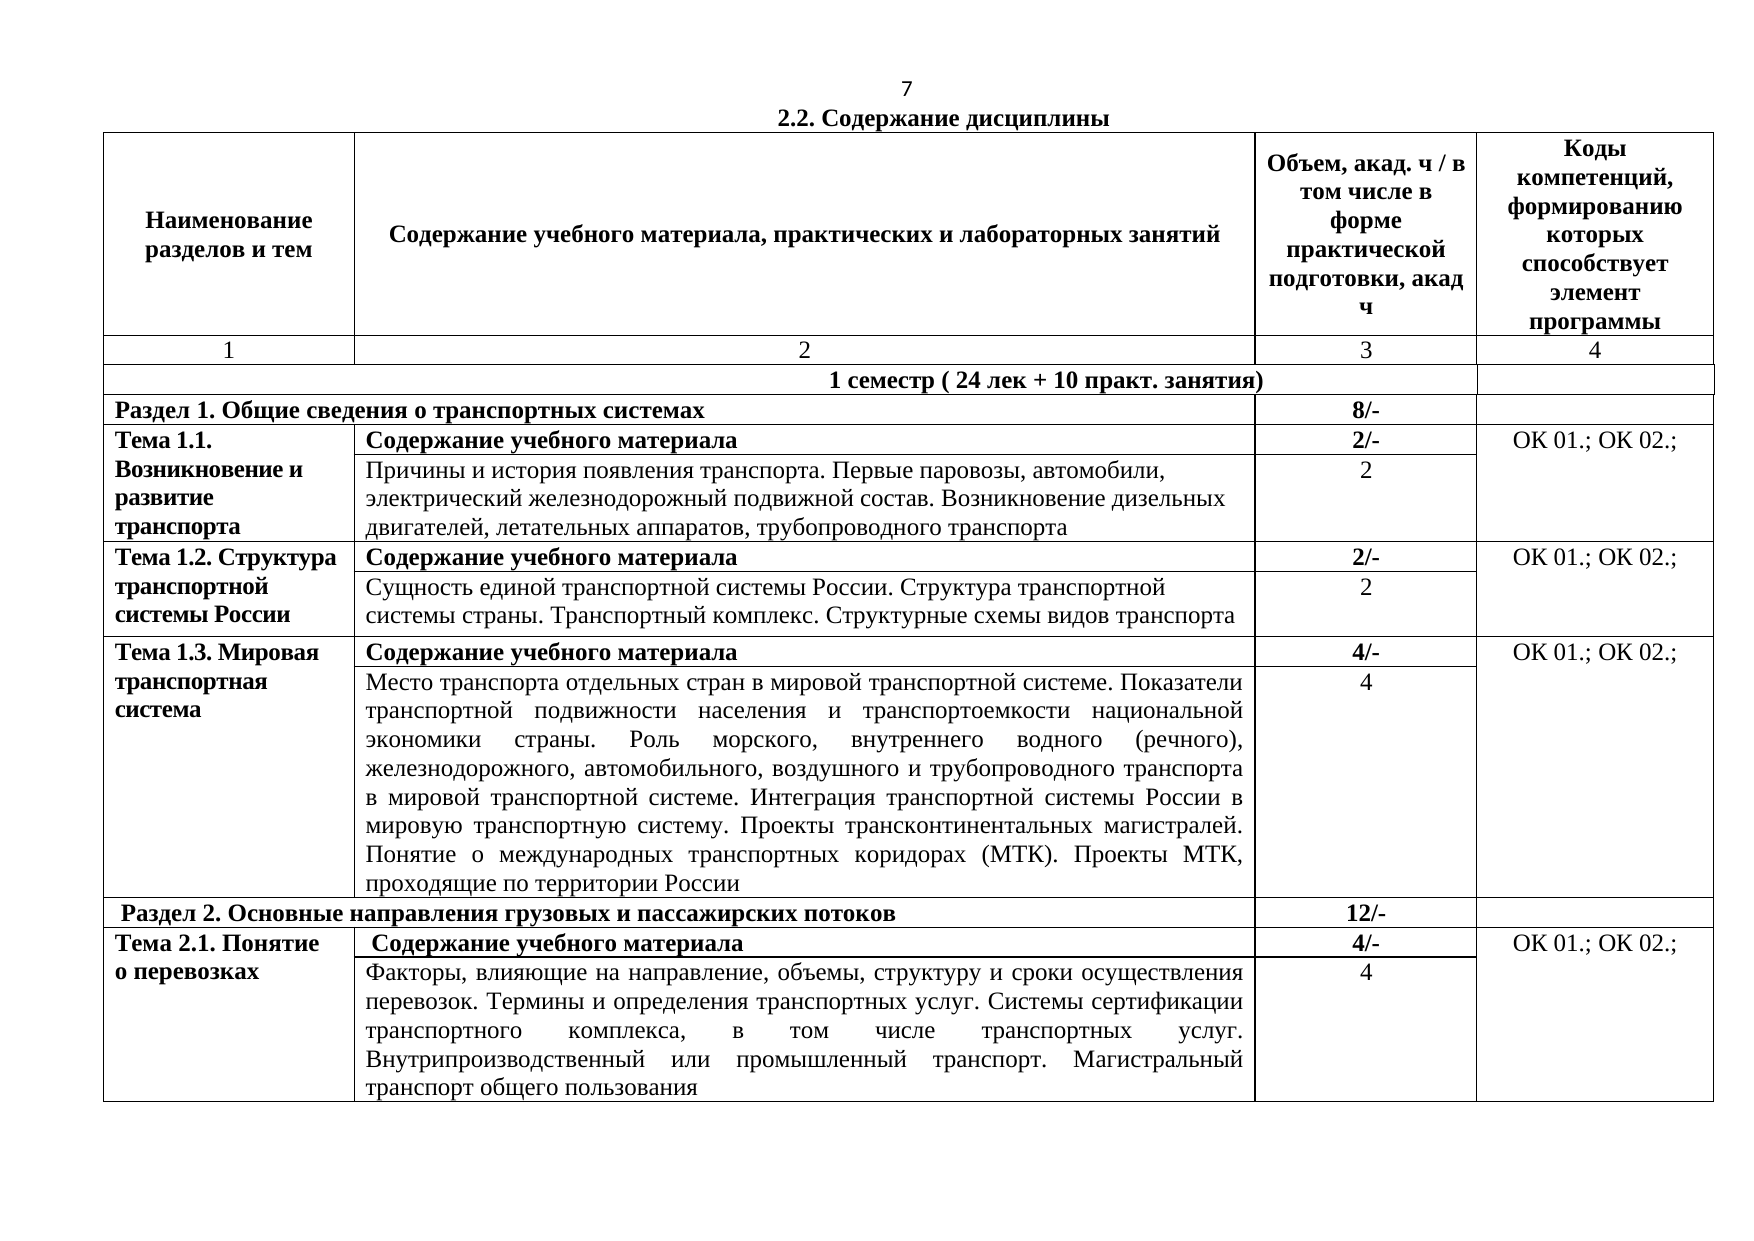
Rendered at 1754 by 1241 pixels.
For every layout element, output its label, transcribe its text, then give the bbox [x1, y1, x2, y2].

table_cell 1 семестр ( 24 лек + 10 практ. занятия) [104, 365, 1477, 394]
table_header Объем, акад. ч / в том числе в форме практической подготовки, акад ч [1256, 133, 1476, 334]
table_cell 2/- [1256, 425, 1476, 454]
table_cell Тема 2.1. Понятие о перевозках [104, 928, 354, 1101]
table_cell [1477, 395, 1713, 424]
table_header Коды компетенций, формированию которых способствует элемент программы [1477, 133, 1713, 334]
table_cell 2 [355, 336, 1254, 364]
table_cell 4 [1477, 336, 1713, 364]
table_cell 8/- [1256, 395, 1476, 424]
table_cell 4 [1256, 958, 1476, 1101]
table_cell 3 [1256, 336, 1476, 364]
table_cell Место транспорта отдельных стран в мировой транспортной системе. Показатели транспортной подвижности населения и транспортоемкости национальной экономики страны. Роль морского, внутреннего водного (речного), железнодорожного, автомобильного, воздушного и трубопроводного транспорта в мировой транспортной системе. Интеграция транспортной системы России в мировую транспортную систему. Проекты трансконтинентальных магистралей. Понятие о международных транспортных коридорах (МТК). Проекты МТК, проходящие по территории России [355, 667, 1254, 897]
table_cell 4/- [1256, 637, 1476, 666]
table_cell ОК 01.; ОК 02.; [1477, 928, 1713, 1101]
table_cell 2 [1256, 572, 1476, 636]
table_cell Тема 1.2. Структура транспортной системы России [104, 542, 354, 636]
table_cell Содержание учебного материала [355, 425, 1254, 454]
table_cell ОК 01.; ОК 02.; [1477, 542, 1713, 636]
table_cell Сущность единой транспортной системы России. Структура транспортной системы страны. Транспортный комплекс. Структурные схемы видов транспорта [355, 572, 1254, 636]
table_header Наименование разделов и тем [104, 133, 354, 334]
table_cell 12/- [1256, 898, 1476, 927]
table_cell Содержание учебного материала [355, 542, 1254, 571]
table_header Содержание учебного материала, практических и лабораторных занятий [355, 133, 1254, 334]
table_cell [1478, 365, 1714, 394]
table_cell 2 [1256, 455, 1476, 541]
table_cell Тема 1.1. Возникновение и развитие транспорта [104, 425, 354, 541]
table_cell [1477, 898, 1713, 927]
table_cell Факторы, влияющие на направление, объемы, структуру и сроки осуществления перевозок. Термины и определения транспортных услуг. Системы сертификации транспортного комплекса, в том числе транспортных услуг. Внутрипроизводственный или промышленный транспорт. Магистральный транспорт общего пользования [355, 958, 1254, 1101]
table_cell ОК 01.; ОК 02.; [1477, 425, 1713, 541]
table_cell Раздел 1. Общие сведения о транспортных системах [104, 395, 1254, 424]
table_cell Раздел 2. Основные направления грузовых и пассажирских потоков [104, 898, 1254, 927]
table_cell Причины и история появления транспорта. Первые паровозы, автомобили, электрический железнодорожный подвижной состав. Возникновение дизельных двигателей, летательных аппаратов, трубопроводного транспорта [355, 455, 1254, 541]
table_cell 1 [104, 336, 354, 364]
table_cell 4/- [1256, 928, 1476, 956]
text 2.2. Содержание дисциплины [118, 103, 1695, 132]
table_cell Содержание учебного материала [355, 928, 1254, 956]
table_cell 4 [1256, 667, 1476, 897]
table_cell Тема 1.3. Мировая транспортная система [104, 637, 354, 897]
table_cell Содержание учебного материала [355, 637, 1254, 666]
table_cell 2/- [1256, 542, 1476, 571]
table_cell ОК 01.; ОК 02.; [1477, 637, 1713, 897]
